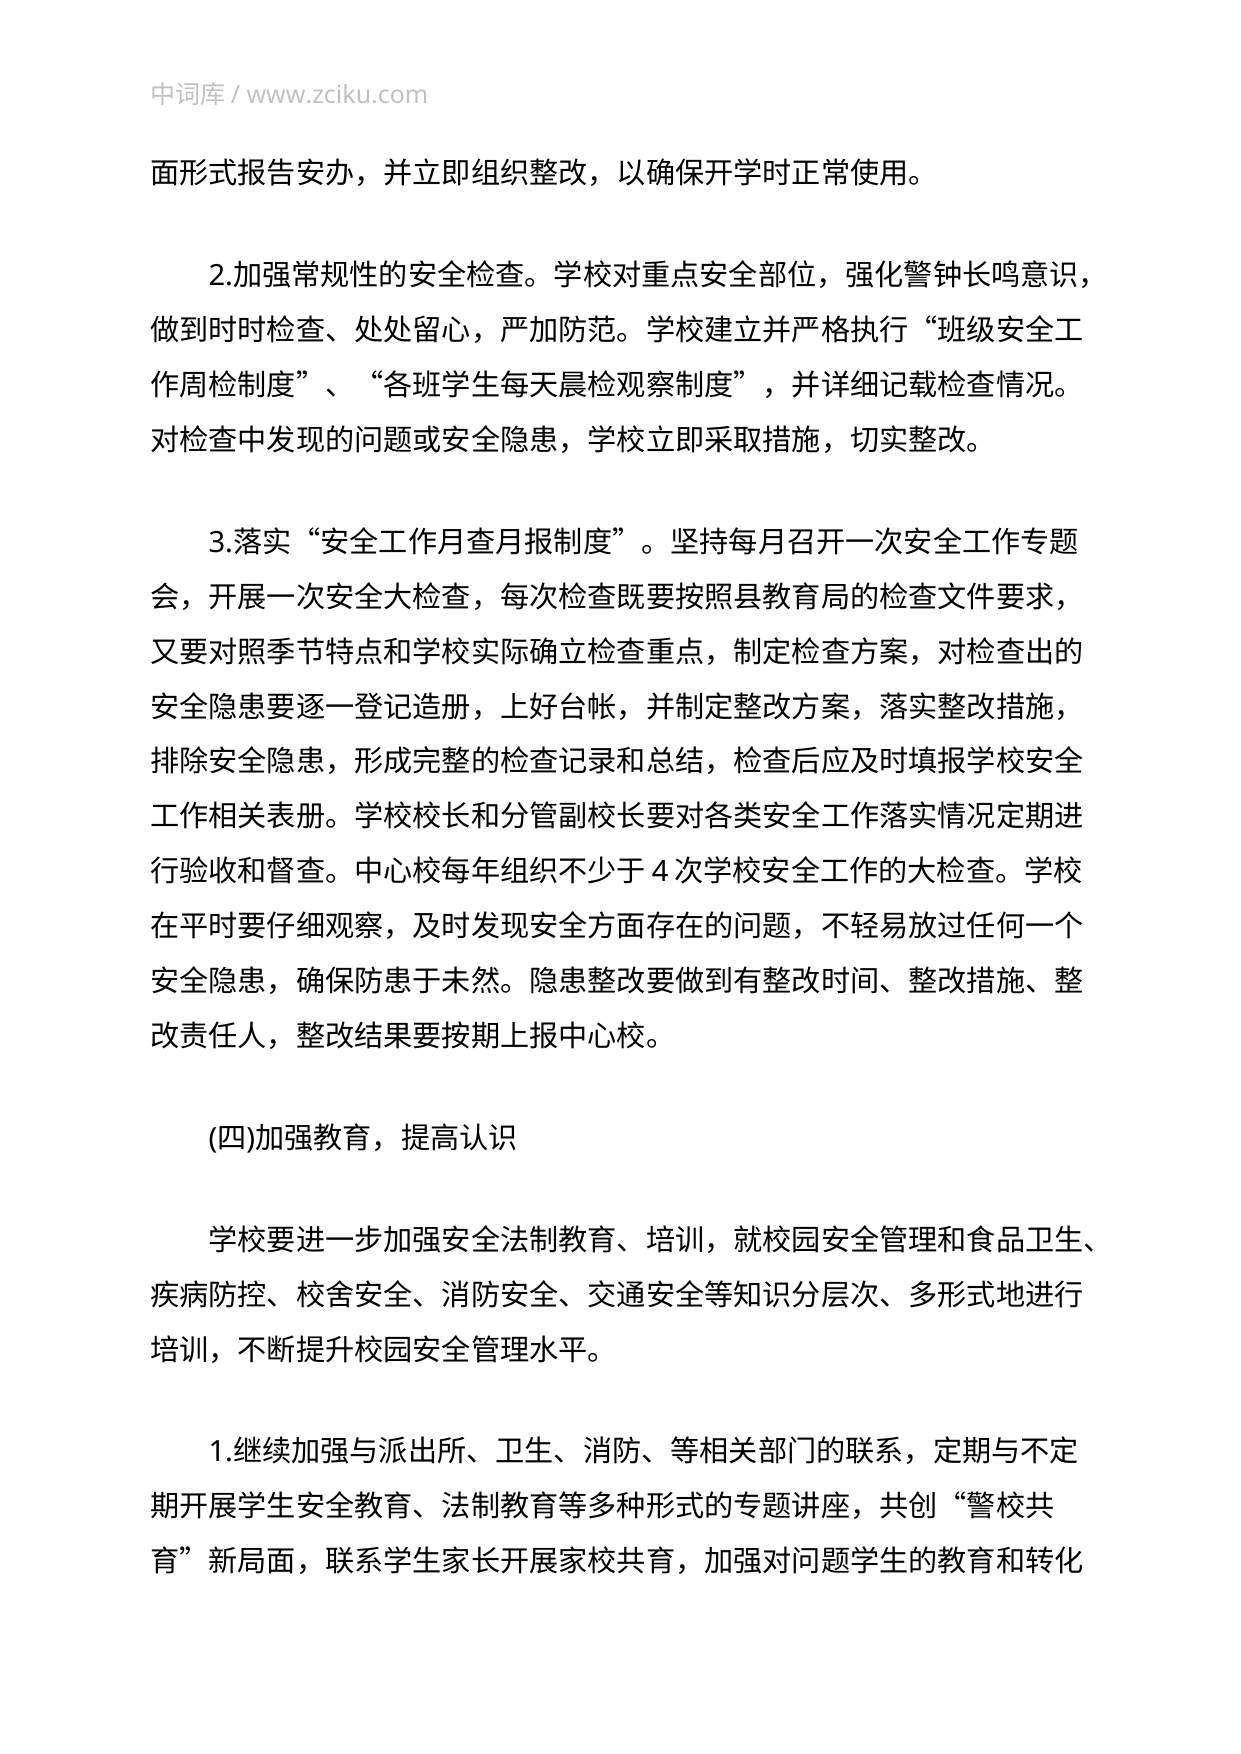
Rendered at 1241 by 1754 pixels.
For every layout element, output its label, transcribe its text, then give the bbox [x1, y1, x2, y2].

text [150, 150, 1090, 192]
text (四)加强教育，提高认识 [150, 1114, 1090, 1157]
text 学校要进一步加强安全法制教育、培训，就校园安全管理和食品卫生、疾病防控、校舍安全、消防安全、交通安全等知识分层次、多形式地进行培训，不断提升校园安全管理水平。 [150, 1216, 1090, 1368]
text 3.落实“安全工作月查月报制度”。坚持每月召开一次安全工作专题会，开展一次安全大检查，每次检查既要按照县教育局的检查文件要求，又要对照季节特点和学校实际确立检查重点，制定检查方案，对检查出的安全隐患要逐一登记造册，上好台帐，并制定整改方案，落实整改措施，排除安全隐患，形成完整的检查记录和总结，检查后应及时填报学校安全工作相关表册。学校校长和分管副校长要对各类安全工作落实情况定期进行验收和督查。中心校每年组织不少于4次学校安全工作的大检查。学校在平时要仔细观察，及时发现安全方面存在的问题，不轻易放过任何一个安全隐患，确保防患于未然。隐患整改要做到有整改时间、整改措施、整改责任人，整改结果要按期上报中心校。 [150, 518, 1090, 1055]
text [150, 1428, 1090, 1580]
text 2.加强常规性的安全检查。学校对重点安全部位，强化警钟长鸣意识，做到时时检查、处处留心，严加防范。学校建立并严格执行“班级安全工作周检制度”、“各班学生每天晨检观察制度”，并详细记载检查情况。对检查中发现的问题或安全隐患，学校立即采取措施，切实整改。 [150, 252, 1090, 459]
